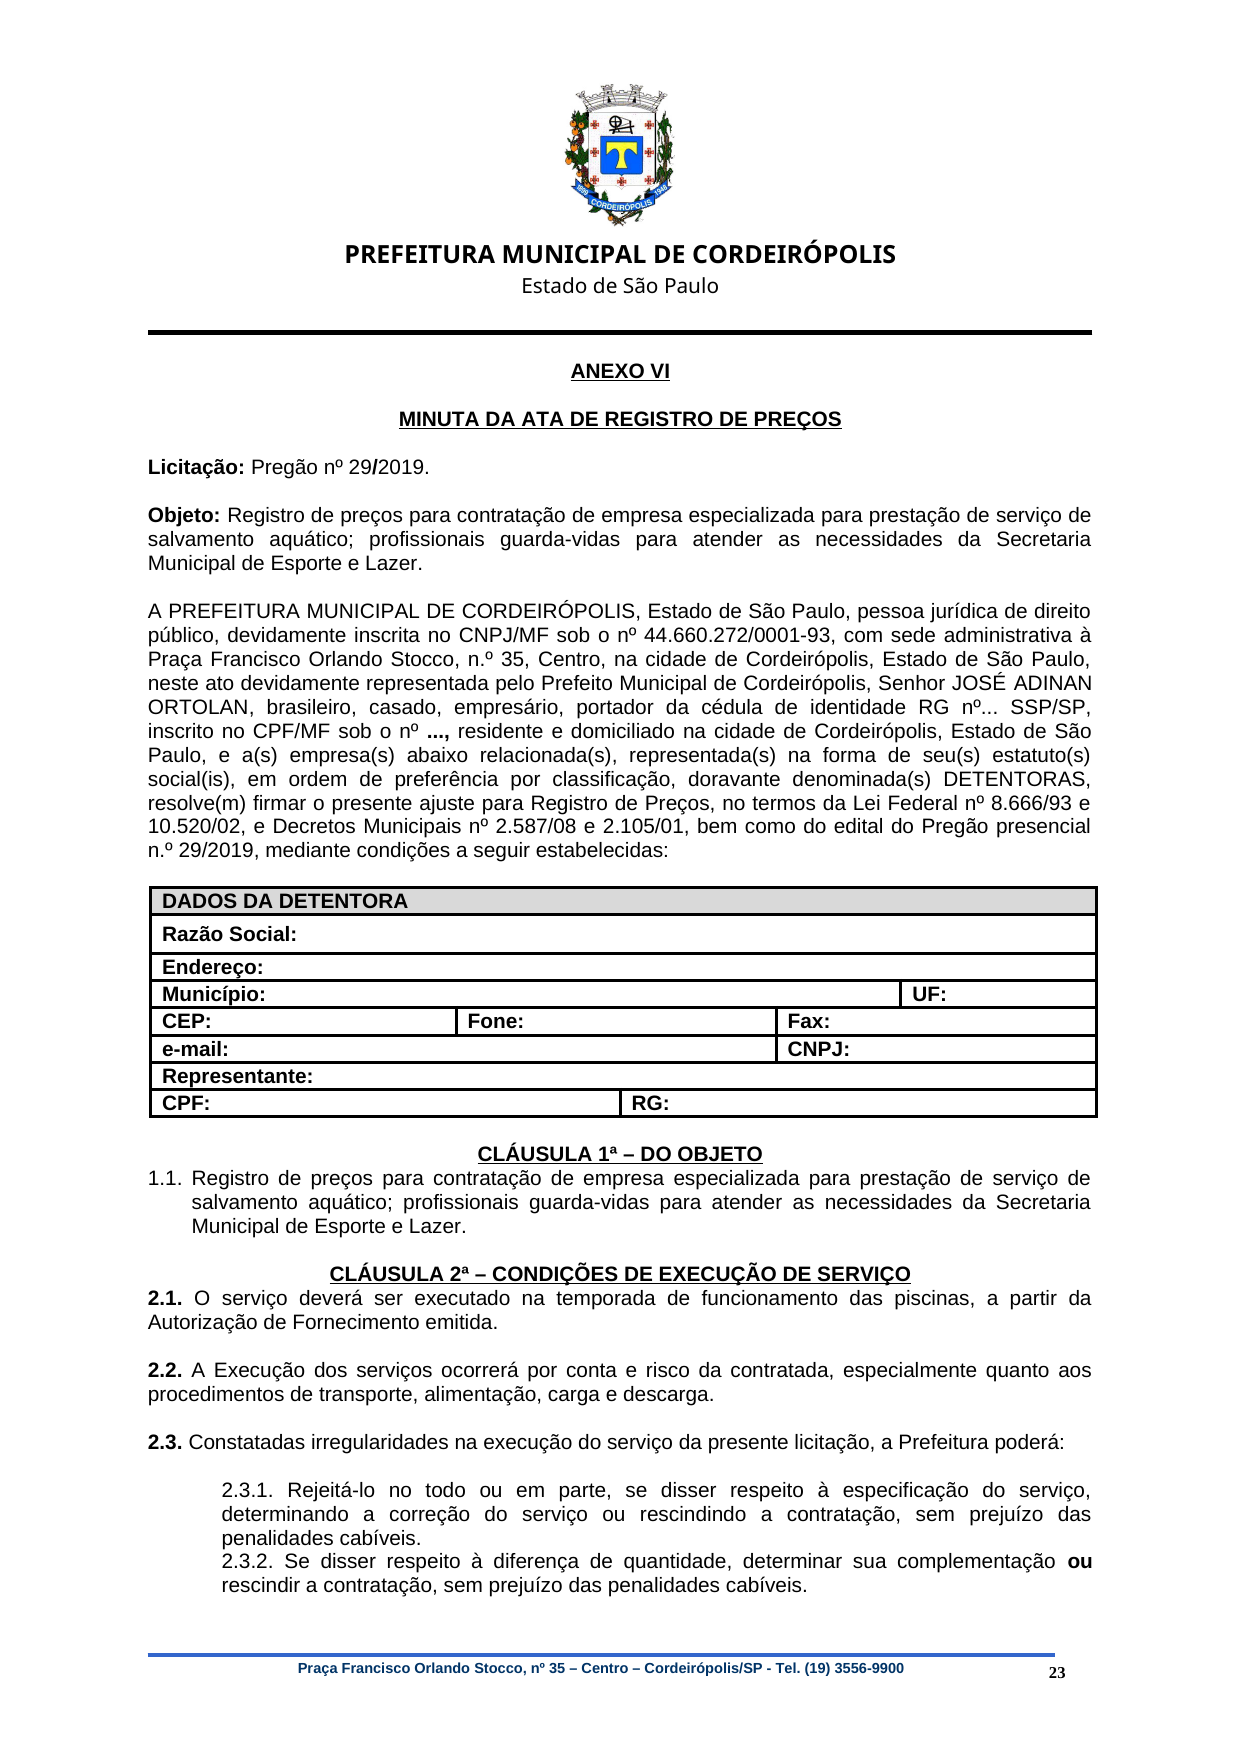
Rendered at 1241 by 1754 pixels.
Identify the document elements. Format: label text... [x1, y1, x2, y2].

table_cell Representante: [152, 1064, 1095, 1088]
picture [558, 75, 682, 237]
text CLÁUSULA 1ª – DO OBJETO [148, 1142, 1092, 1166]
table_cell UF: [902, 982, 1095, 1006]
text Objeto: Registro de preços para contratação de empresa especializada para prestação de serviço de salvamento aquático; profissionais guarda-vidas para atender as necessidades da Secretaria Municipal de Esporte e Lazer. [148, 503, 1092, 574]
text CLÁUSULA 2ª – CONDIÇÕES DE EXECUÇÃO DE SERVIÇO [148, 1262, 1092, 1286]
text 2.2. A Execução dos serviços ocorrerá por conta e risco da contratada, especialmente quanto aos procedimentos de transporte, alimentação, carga e descarga. [148, 1358, 1092, 1406]
table_cell CEP: [152, 1009, 455, 1034]
table_cell RG: [622, 1091, 1095, 1115]
table_cell Fone: [458, 1009, 775, 1034]
table_cell Razão Social: [152, 916, 1095, 952]
table_cell e-mail: [152, 1037, 775, 1061]
text Licitação: Pregão nº 29/2019. [148, 455, 1092, 479]
table_cell CNPJ: [778, 1037, 1095, 1061]
text MINUTA DA ATA DE REGISTRO DE PREÇOS [148, 407, 1092, 431]
text 2.3.2. Se disser respeito à diferença de quantidade, determinar sua complementação ou rescindir a contratação, sem prejuízo das penalidades cabíveis. [221, 1549, 1092, 1597]
table_cell Município: [152, 982, 899, 1006]
text ANEXO VI [148, 359, 1092, 383]
text 2.3.1. Rejeitá-lo no todo ou em parte, se disser respeito à especificação do serviço, determinando a correção do serviço ou rescindindo a contratação, sem prejuízo das penalidades cabíveis. [221, 1477, 1092, 1549]
table_cell CPF: [152, 1091, 619, 1115]
table_cell Fax: [778, 1009, 1095, 1034]
text 2.3. Constatadas irregularidades na execução do serviço da presente licitação, a Prefeitura poderá: [148, 1429, 1092, 1453]
list Registro de preços para contratação de empresa especializada para prestação de serviço de salvamento aquático; profissionais guarda-vidas para atender as necessidades da Secretaria Municipal de Esporte e Lazer. [148, 1166, 1092, 1238]
table_header DADOS DA DETENTORA [152, 889, 1095, 913]
text A PREFEITURA MUNICIPAL DE CORDEIRÓPOLIS, Estado de São Paulo, pessoa jurídica de direito público, devidamente inscrita no CNPJ/MF sob o nº 44.660.272/0001-93, com sede administrativa à Praça Francisco Orlando Stocco, n.º 35, Centro, na cidade de Cordeirópolis, Estado de São Paulo, neste ato devidamente representada pelo Prefeito Municipal de Cordeirópolis, Senhor JOSÉ ADINAN ORTOLAN, brasileiro, casado, empresário, portador da cédula de identidade RG nº... SSP/SP, inscrito no CPF/MF sob o nº ..., residente e domiciliado na cidade de Cordeirópolis, Estado de São Paulo, e a(s) empresa(s) abaixo relacionada(s), representada(s) na forma de seu(s) estatuto(s) social(is), em ordem de preferência por classificação, doravante denominada(s) DETENTORAS, resolve(m) firmar o presente ajuste para Registro de Preços, no termos da Lei Federal nº 8.666/93 e 10.520/02, e Decretos Municipais nº 2.587/08 e 2.105/01, bem como do edital do Pregão presencial n.º 29/2019, mediante condições a seguir estabelecidas: [148, 599, 1092, 862]
table_cell Endereço: [152, 955, 1095, 979]
text 2.1. O serviço deverá ser executado na temporada de funcionamento das piscinas, a partir da Autorização de Fornecimento emitida. [148, 1286, 1092, 1334]
